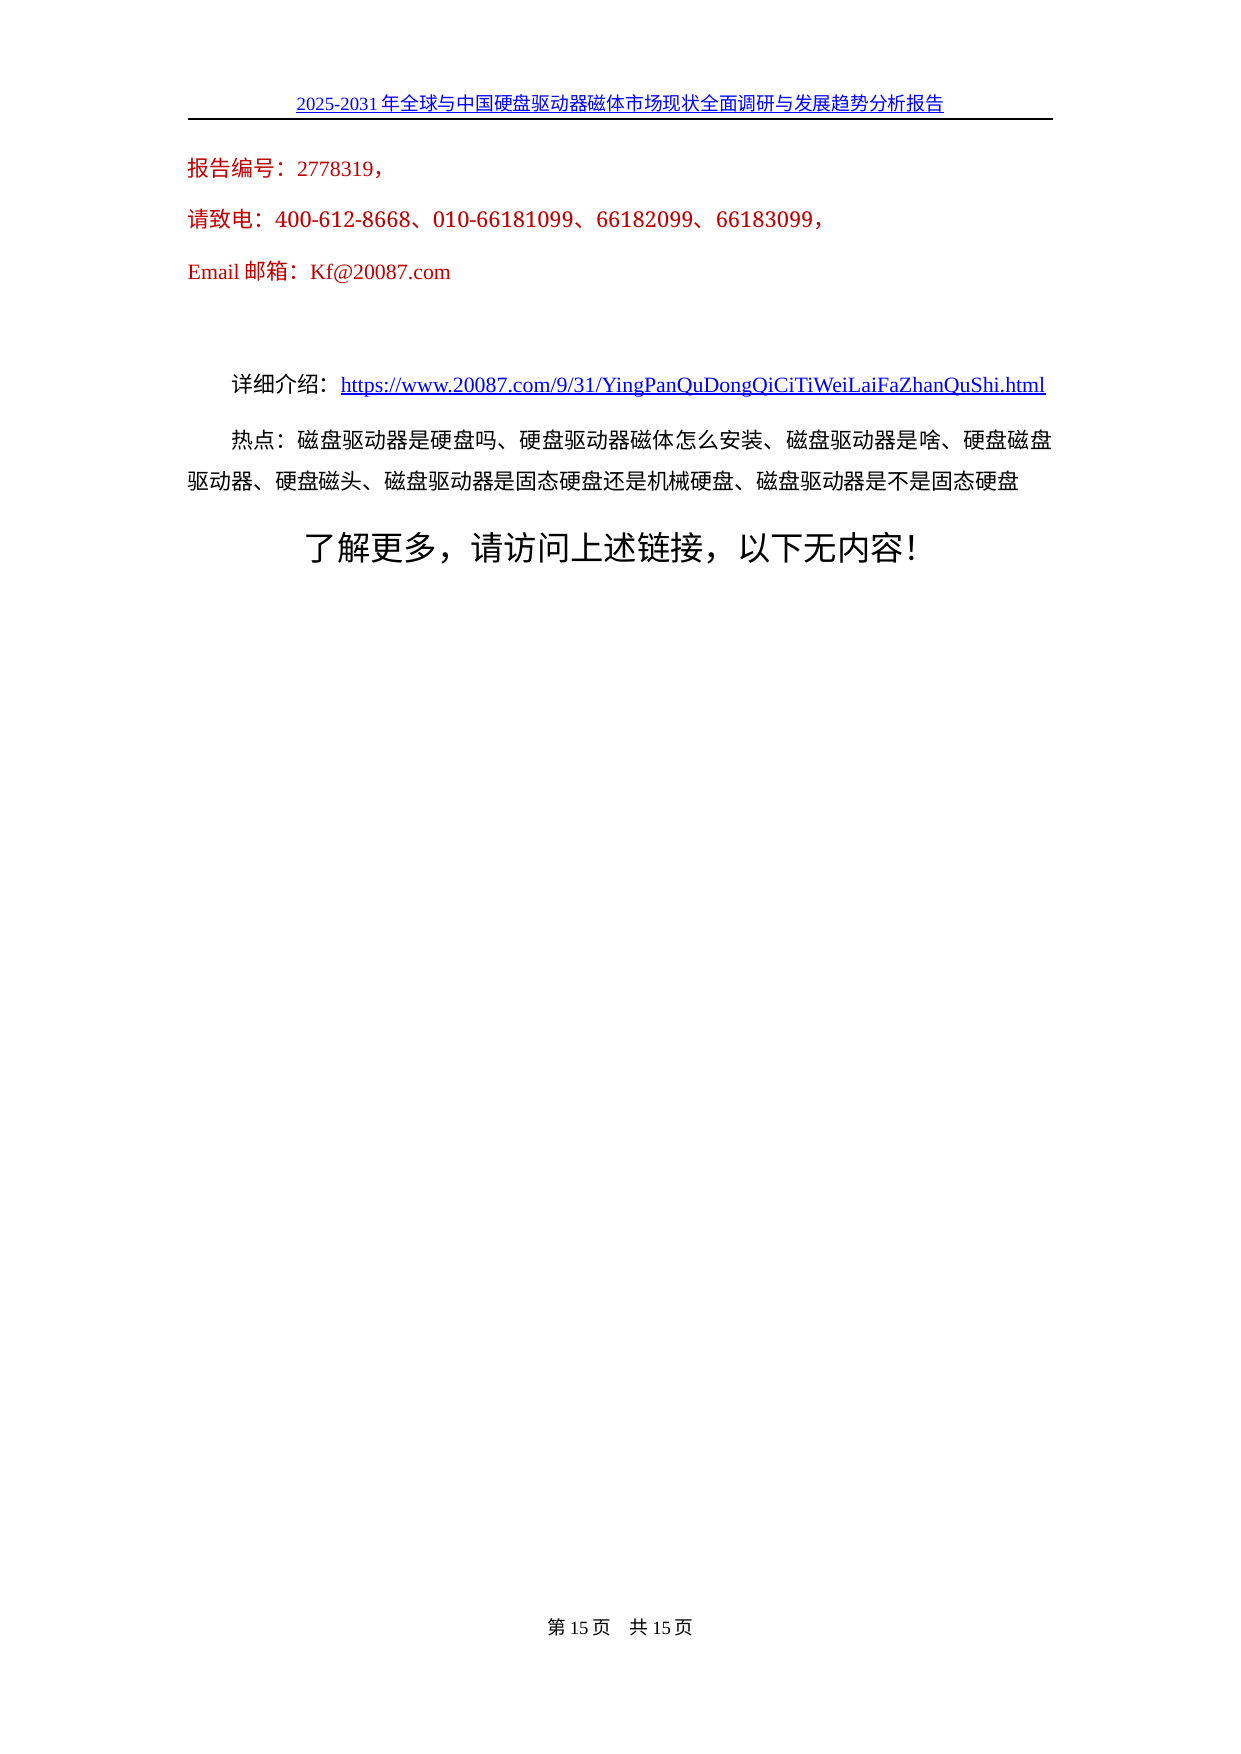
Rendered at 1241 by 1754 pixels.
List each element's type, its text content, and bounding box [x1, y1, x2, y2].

text 热点：磁盘驱动器是硬盘吗、硬盘驱动器磁体怎么安装、磁盘驱动器是啥、硬盘磁盘驱动器、硬盘磁头、磁盘驱动器是固态硬盘还是机械硬盘、磁盘驱动器是不是固态硬盘 [187, 423, 1053, 496]
text 详细介绍：https://www.20087.com/9/31/YingPanQuDongQiCiTiWeiLaiFaZhanQuShi.html [187, 366, 1053, 399]
text Email邮箱：Kf@20087.com [187, 253, 1053, 286]
text 请致电：400-612-8668、010-66181099、66182099、66183099， [187, 202, 1053, 234]
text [187, 150, 1053, 183]
title 了解更多，请访问上述链接，以下无内容！ [187, 514, 1053, 579]
